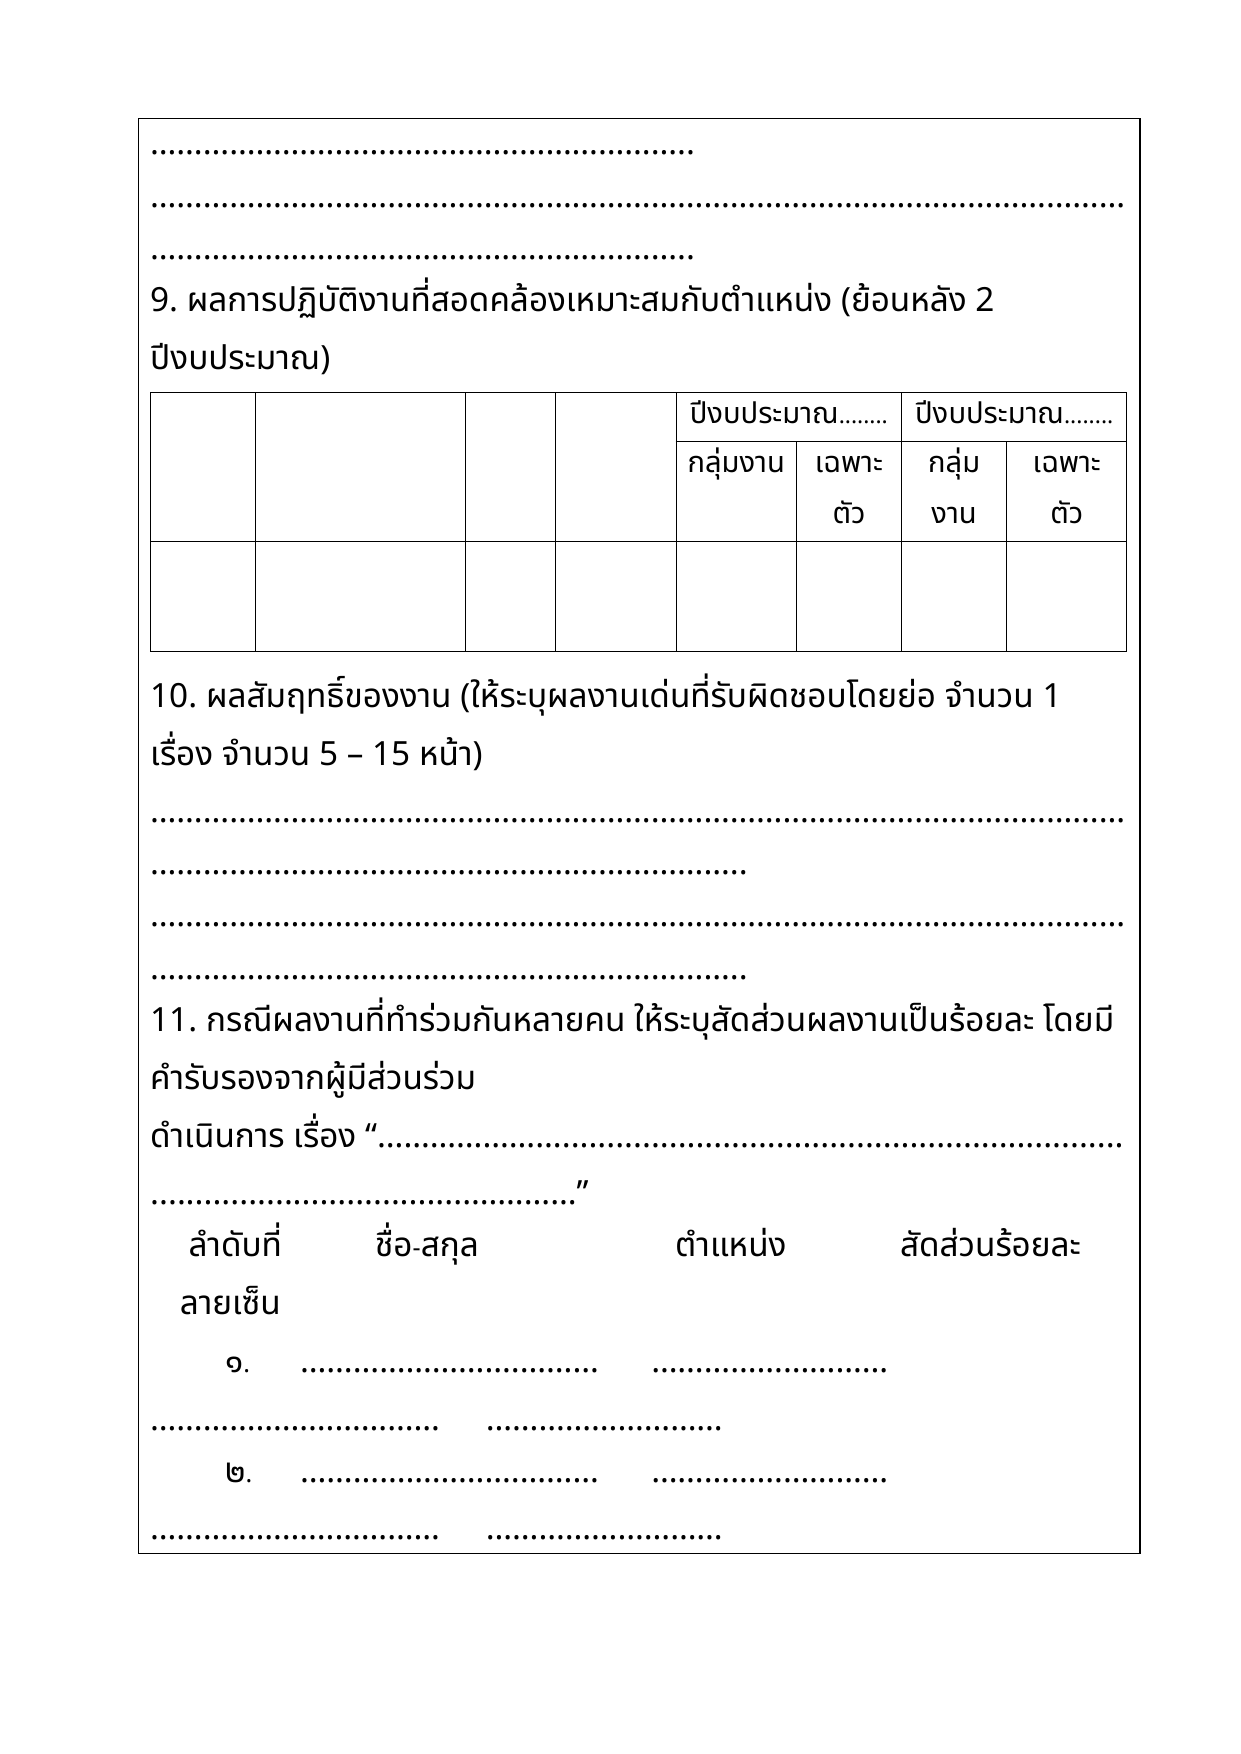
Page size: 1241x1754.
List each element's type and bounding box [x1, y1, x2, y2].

table_cell [139, 119, 1139, 1553]
